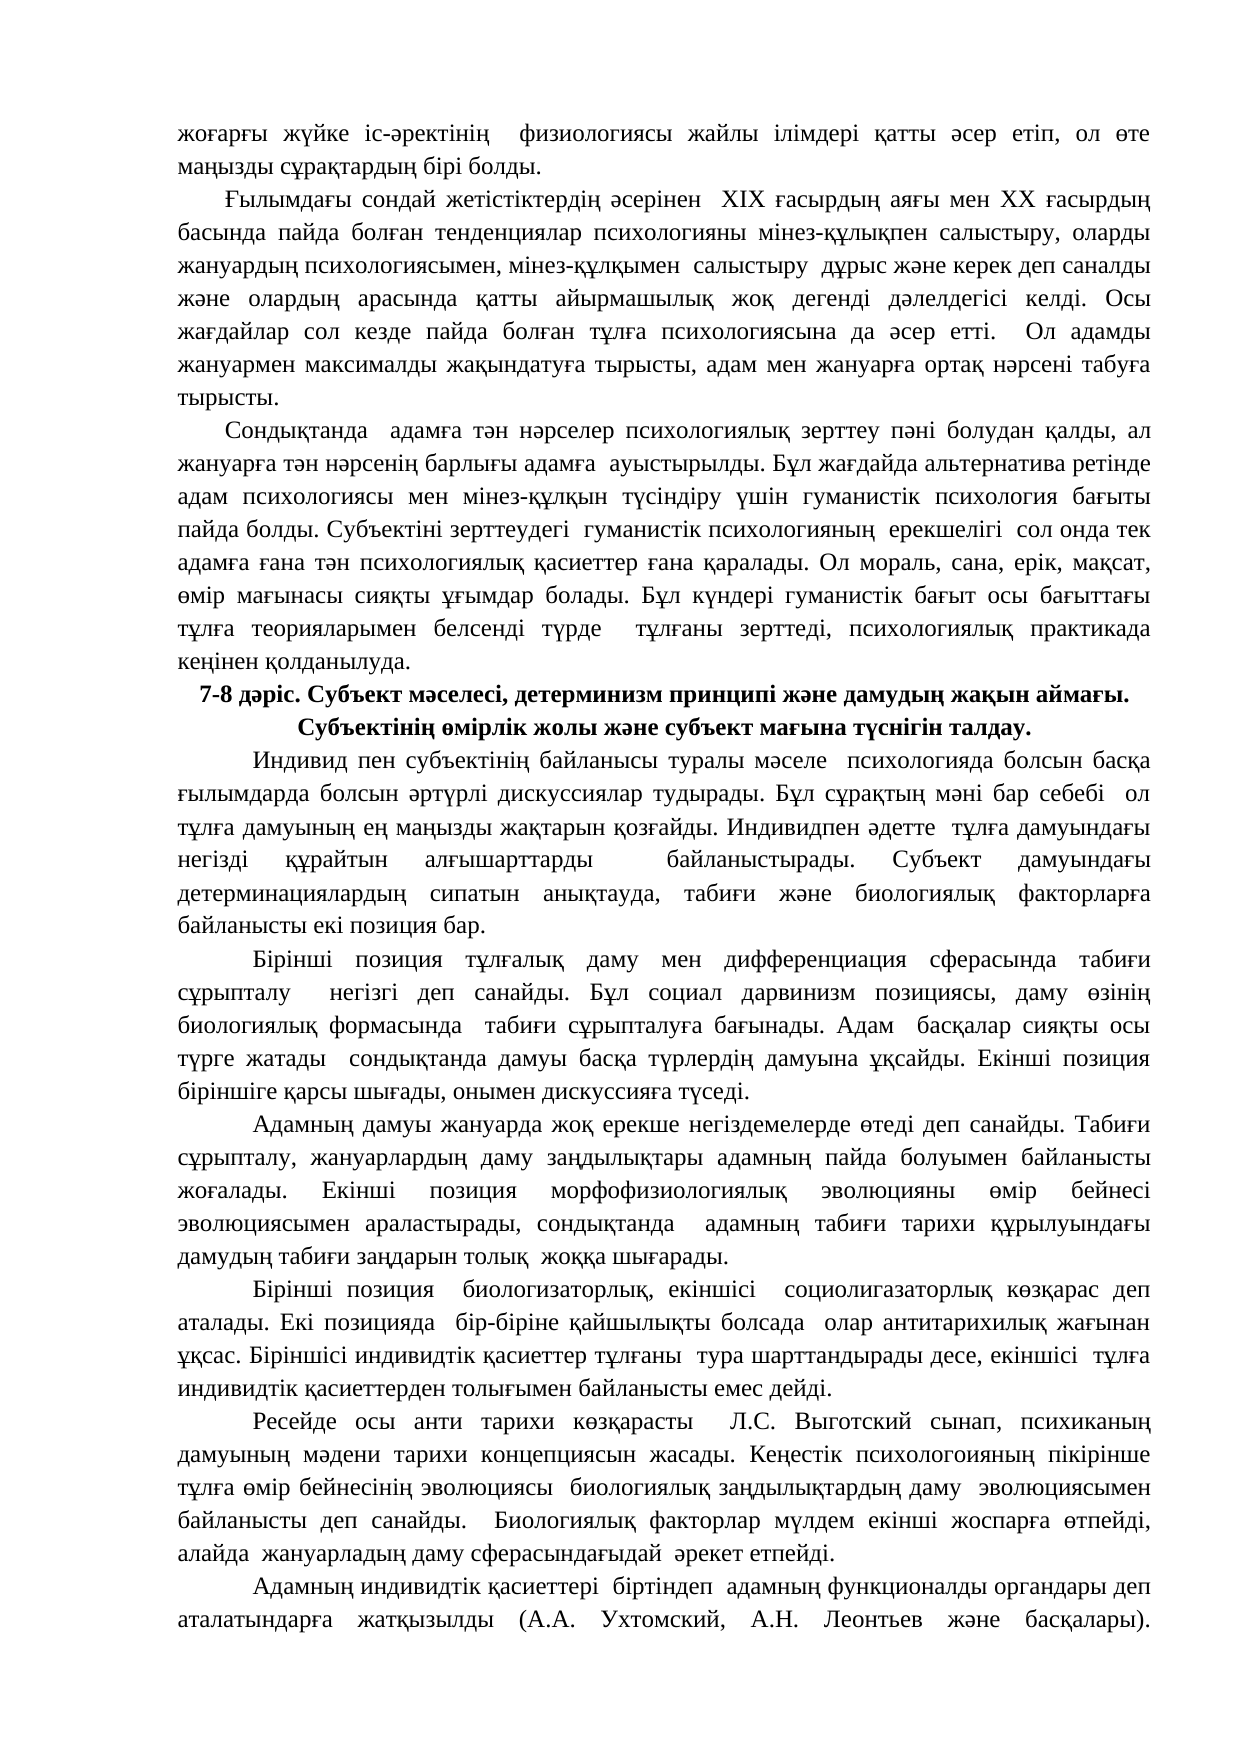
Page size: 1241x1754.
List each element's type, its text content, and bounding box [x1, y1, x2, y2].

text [177, 118, 1152, 180]
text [177, 1571, 1152, 1633]
text Бірінші позиция биологизаторлық, екіншісі социолигазаторлық көзқарас деп аталады. Екі позицияда бір-біріне қайшылықты болсада олар антитарихилық жағынан ұқсас. Біріншісі индивидтік қасиеттер тұлғаны тура шарттандырады десе, екіншісі тұлға индивидтік қасиеттерден толығымен байланысты емес дейді. [177, 1274, 1152, 1402]
text Адамның дамуы жануарда жоқ ерекше негіздемелерде өтеді деп санайды. Табиғи сұрыпталу, жануарлардың даму заңдылықтары адамның пайда болуымен байланысты жоғалады. Екінші позиция морфофизиологиялық эволюцияны өмір бейнесі эволюциясымен араластырады, сондықтанда адамның табиғи тарихи құрылуындағы дамудың табиғи заңдарын толық жоққа шығарады. [177, 1109, 1152, 1269]
text Индивид пен субъектінің байланысы туралы мәселе психологияда болсын басқа ғылымдарда болсын әртүрлі дискуссиялар тудырады. Бұл сұрақтың мәні бар себебі ол тұлға дамуының ең маңызды жақтарын қозғайды. Индивидпен әдетте тұлға дамуындағы негізді құрайтын алғышарттарды байланыстырады. Субъект дамуындағы детерминациялардың сипатын анықтауда, табиғи және биологиялық факторларға байланысты екі позиция бар. [177, 746, 1152, 939]
text Сондықтанда адамға тән нәрселер психологиялық зерттеу пәні болудан қалды, ал жануарға тән нәрсенің барлығы адамға ауыстырылды. Бұл жағдайда альтернатива ретінде адам психологиясы мен мінез-құлқын түсіндіру үшін гуманистік психология бағыты пайда болды. Субъектіні зерттеудегі гуманистік психологияның ерекшелігі сол онда тек адамға ғана тән психологиялық қасиеттер ғана қаралады. Ол мораль, сана, ерік, мақсат, өмір мағынасы сияқты ұғымдар болады. Бұл күндері гуманистік бағыт осы бағыттағы тұлға теорияларымен белсенді түрде тұлғаны зерттеді, психологиялық практикада кеңінен қолданылуда. [177, 415, 1152, 675]
text Ғылымдағы сондай жетістіктердің әсерінен ХІХ ғасырдың аяғы мен ХХ ғасырдың басында пайда болған тенденциялар психологияны мінез-құлықпен салыстыру, оларды жануардың психологиясымен, мінез-құлқымен салыстыру дұрыс және керек деп саналды және олардың арасында қатты айырмашылық жоқ дегенді дәлелдегісі келді. Осы жағдайлар сол кезде пайда болған тұлға психологиясына да әсер етті. Ол адамды жануармен максималды жақындатуға тырысты, адам мен жануарға ортақ нәрсені табуға тырысты. [177, 184, 1152, 411]
text Бірінші позиция тұлғалық даму мен дифференциация сферасында табиғи сұрыпталу негізгі деп санайды. Бұл социал дарвинизм позициясы, даму өзінің биологиялық формасында табиғи сұрыпталуға бағынады. Адам басқалар сияқты осы түрге жатады сондықтанда дамуы басқа түрлердің дамуына ұқсайды. Екінші позиция біріншіге қарсы шығады, онымен дискуссияға түседі. [177, 944, 1152, 1104]
text 7-8 дәріс. Субъект мәселесі, детерминизм принципі және дамудың жақын аймағы. Субъектінің өмірлік жолы және субъект мағына түснігін талдау. [177, 679, 1152, 741]
text Ресейде осы анти тарихи көзқарасты Л.С. Выготский сынап, психиканың дамуының мәдени тарихи концепциясын жасады. Кеңестік психологоияның пікірінше тұлға өмір бейнесінің эволюциясы биологиялық заңдылықтардың даму эволюциясымен байланысты деп санайды. Биологиялық факторлар мүлдем екінші жоспарға өтпейді, алайда жануарладың даму сферасындағыдай әрекет етпейді. [177, 1406, 1152, 1567]
